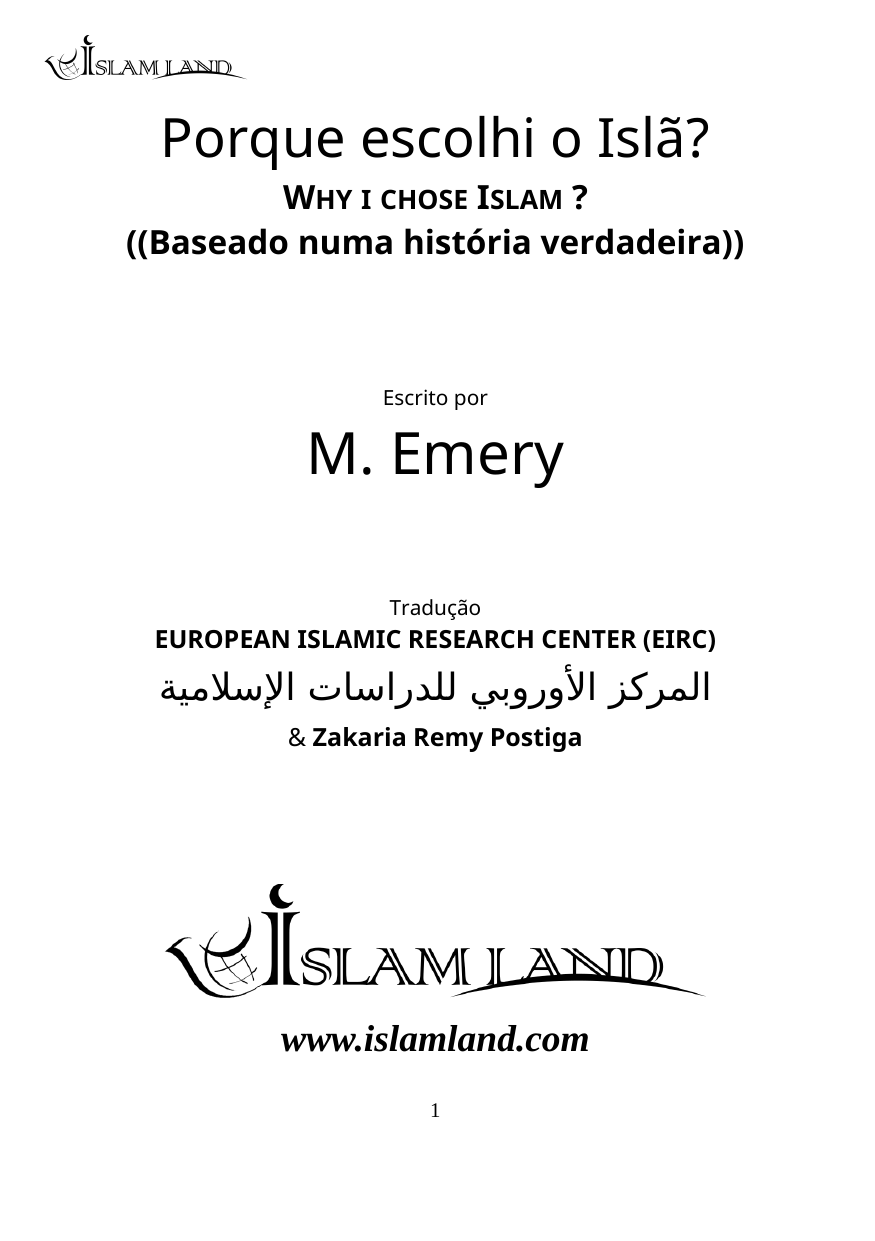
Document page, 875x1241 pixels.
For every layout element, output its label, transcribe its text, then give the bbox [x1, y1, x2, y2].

text Tradução [89, 593, 782, 622]
text ((Baseado numa história verdadeira)) [89, 219, 782, 264]
text Escrito por [89, 383, 782, 412]
picture [164, 884, 707, 998]
text & Zakaria Remy Postiga [89, 719, 782, 754]
text Why i chose Islam ? [89, 173, 782, 219]
subtitle www.islamland.com [89, 1016, 782, 1059]
text المركز الأوروبي للدراسات الإسلامية [89, 666, 782, 709]
picture [44, 35, 248, 80]
text EUROPEAN ISLAMIC RESEARCH CENTER (EIRC) [89, 622, 782, 656]
text Porque escolhi o Islã? [89, 100, 782, 173]
text M. Emery [89, 412, 782, 491]
